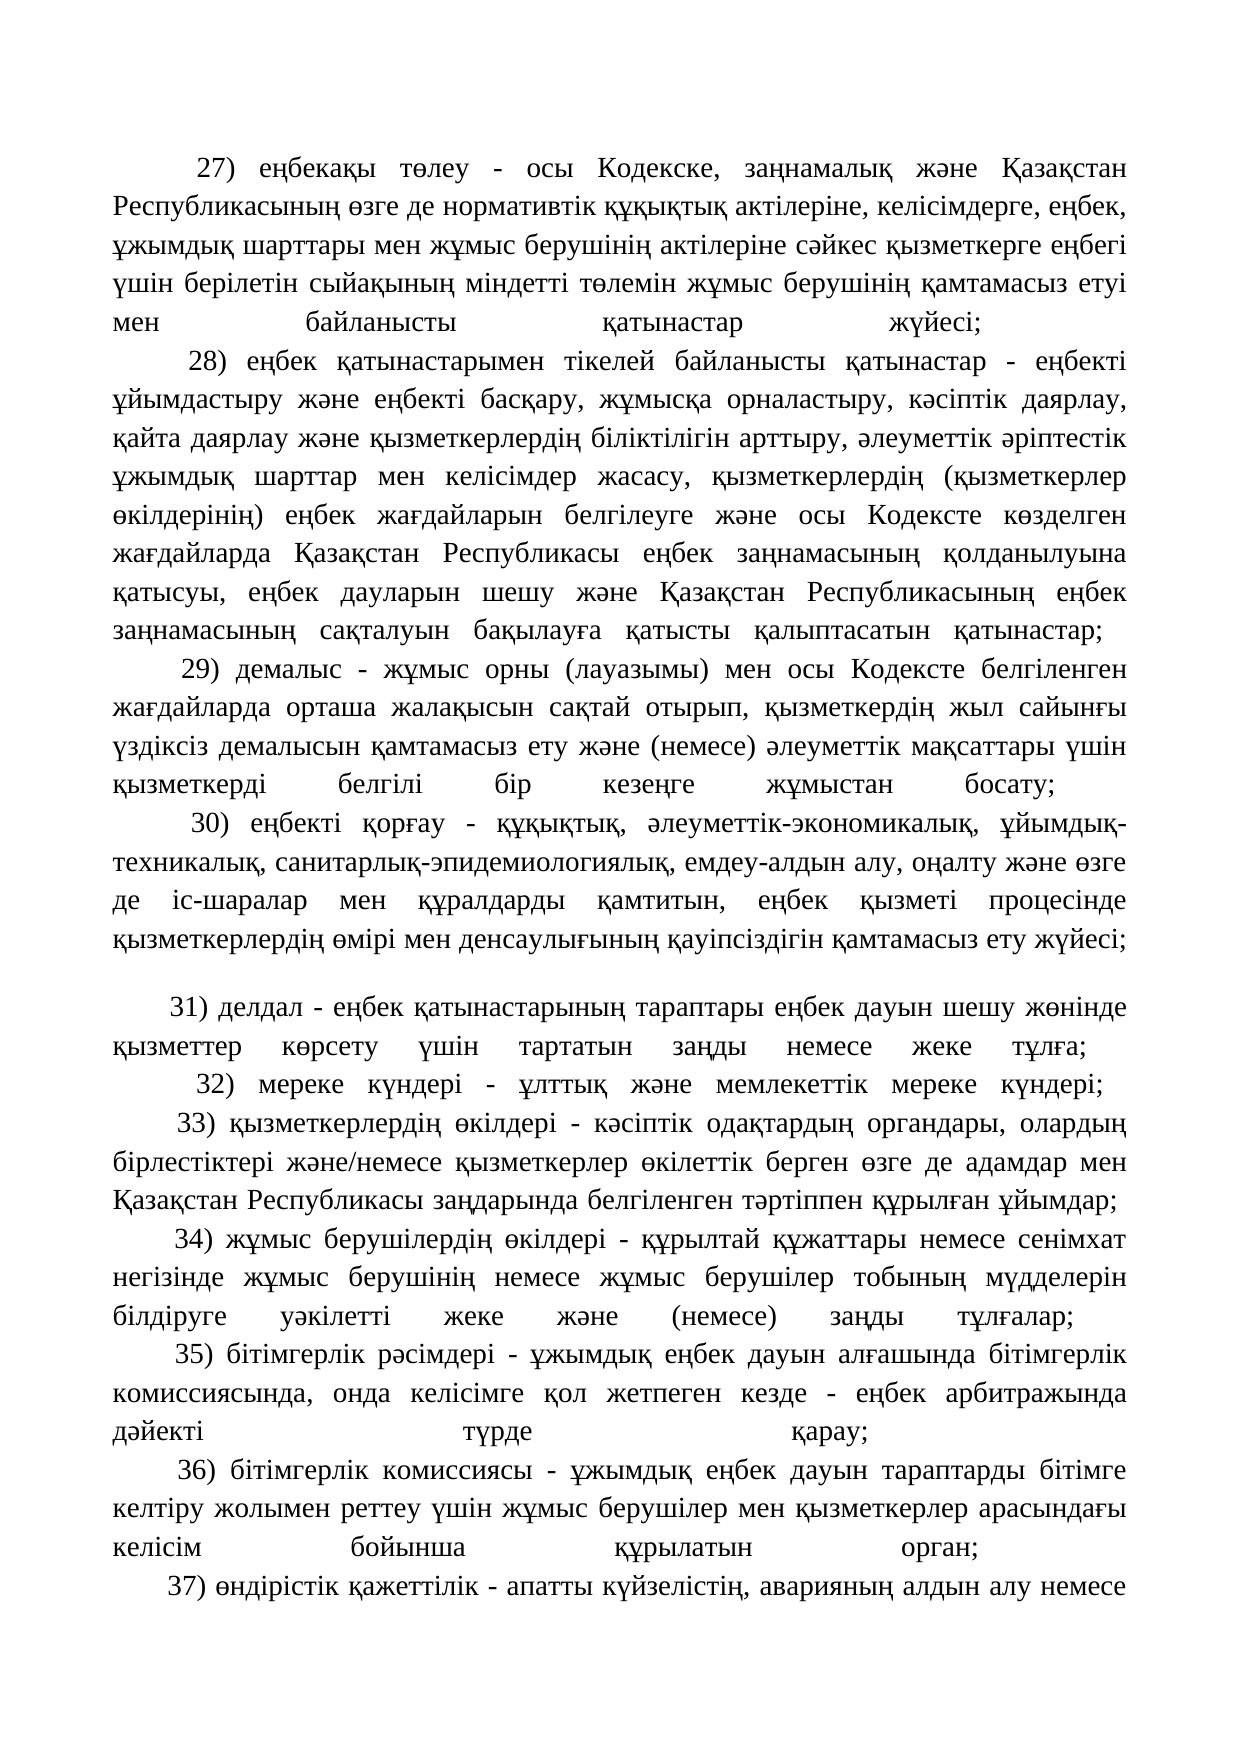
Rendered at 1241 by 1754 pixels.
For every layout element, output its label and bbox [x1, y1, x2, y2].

text [112, 150, 1128, 1601]
